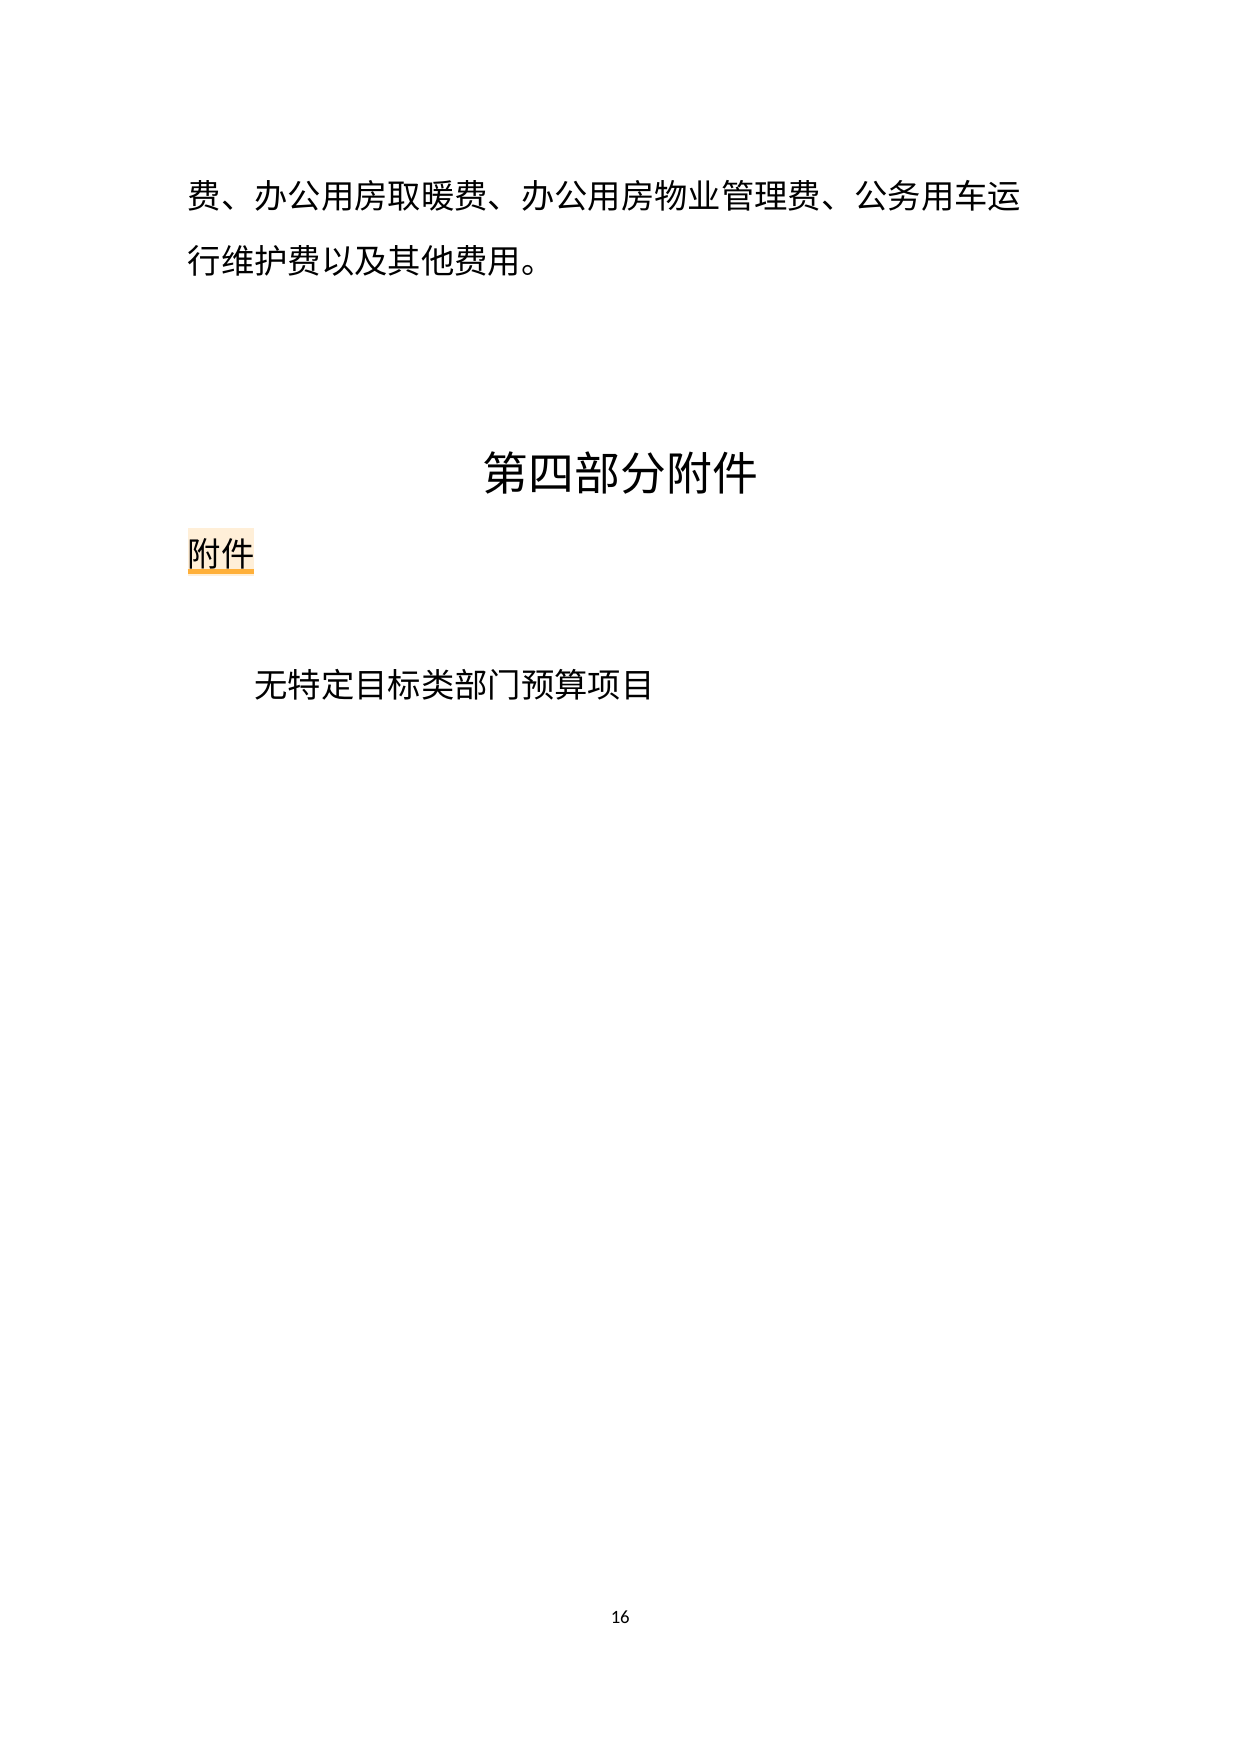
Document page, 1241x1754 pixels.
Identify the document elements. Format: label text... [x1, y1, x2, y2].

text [187, 162, 1053, 292]
text 第四部分附件 [187, 422, 1053, 519]
text 附件 [187, 519, 1053, 584]
text 无特定目标类部门预算项目 [187, 649, 1053, 710]
